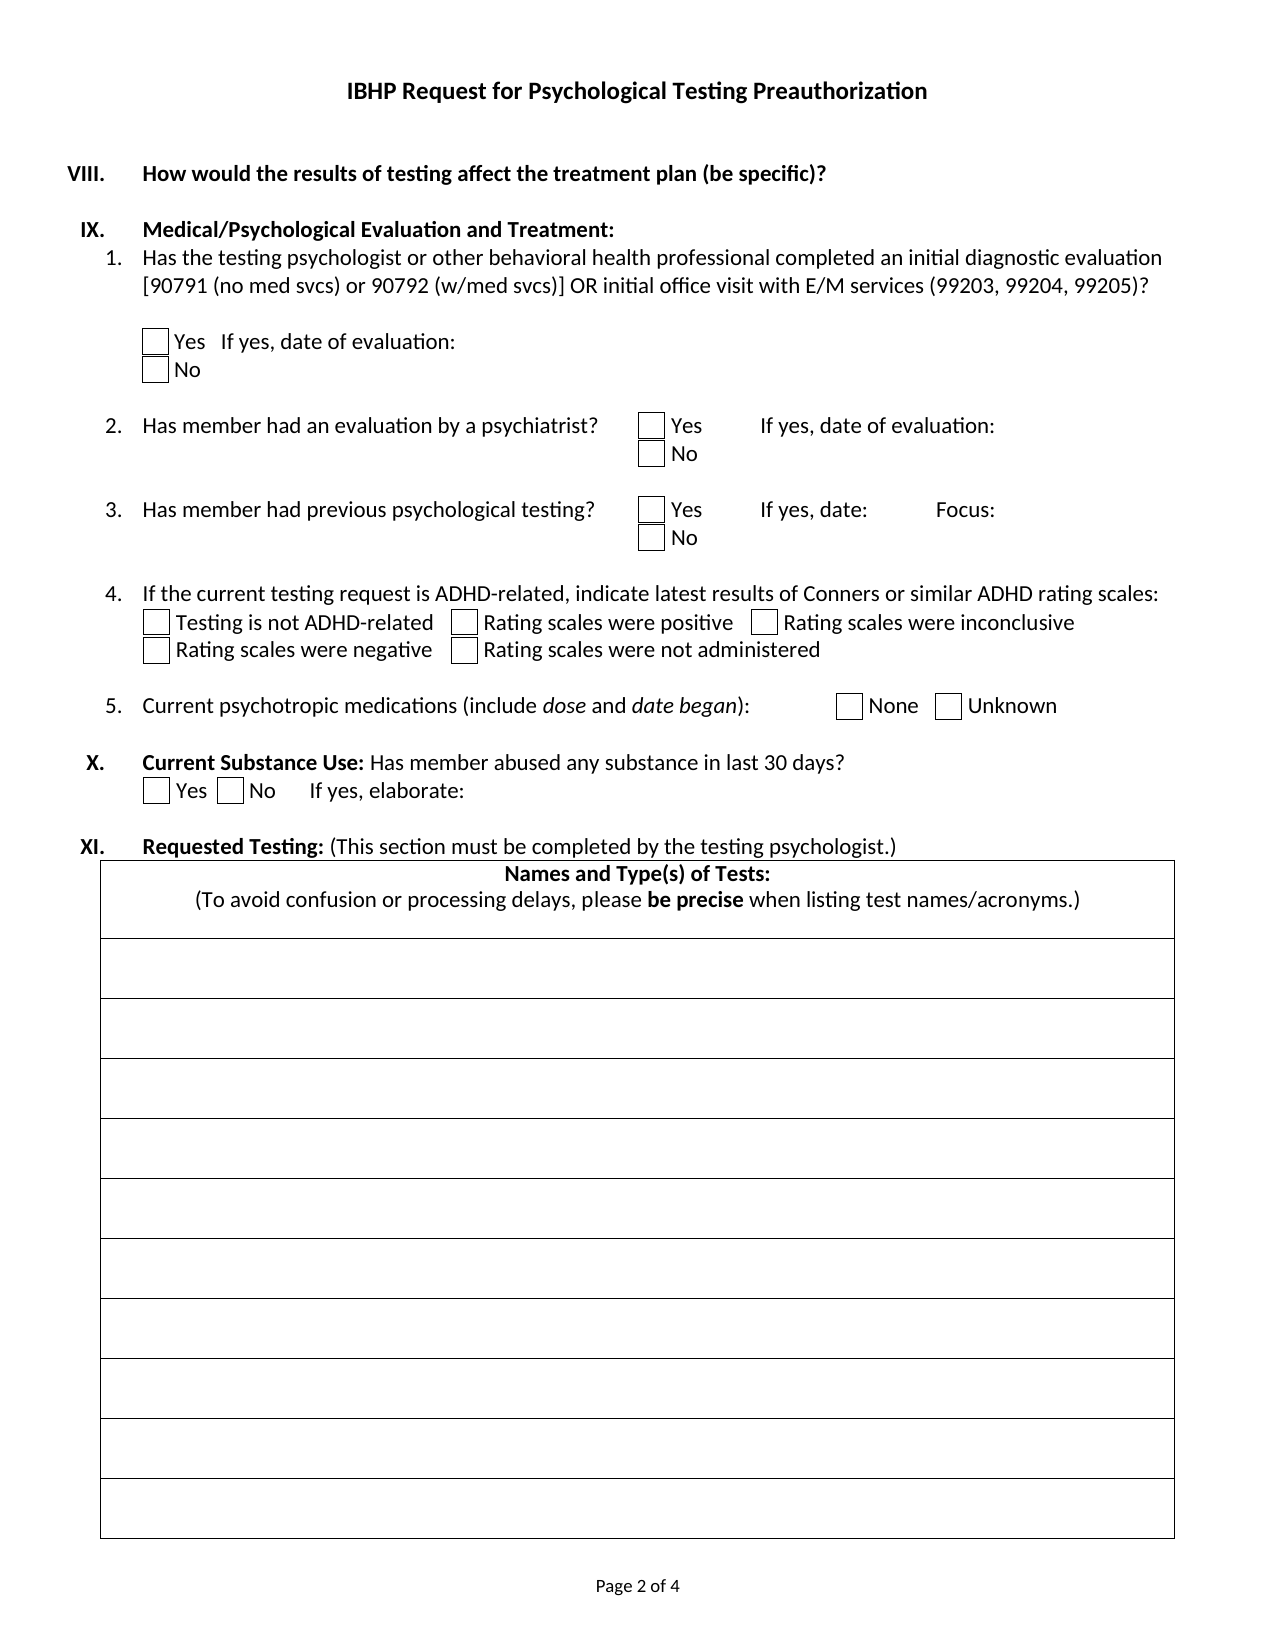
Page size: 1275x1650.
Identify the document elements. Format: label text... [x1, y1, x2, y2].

list Has the testing psychologist or other behavioral health professional completed an initial diagnostic evaluation [90791 (no med svcs) or 90792 (w/med svcs)] OR initial office visit with E/M services (99203, 99204, 99205)? [105, 243, 1200, 327]
text No [75, 439, 1200, 467]
list How would the results of testing affect the treatment plan (be specific)? [105, 159, 1200, 187]
text Testing is not ADHD-related Rating scales were positive Rating scales were inconclusive [142, 608, 1200, 636]
table_cell [101, 1179, 1174, 1238]
list Current psychotropic medications (include dose and date began): None Unknown [105, 692, 1200, 720]
table_cell [101, 1359, 1174, 1418]
table_cell [101, 939, 1174, 998]
list No [142, 523, 1200, 552]
table_cell [101, 999, 1174, 1058]
text Rating scales were negative Rating scales were not administered [142, 636, 1200, 664]
list Yes If yes, date of evaluation: [141, 327, 1200, 355]
list Current Substance Use: Has member abused any substance in last 30 days? [105, 748, 1200, 776]
list No [141, 355, 1200, 383]
table_cell [101, 1119, 1174, 1178]
list Has member had an evaluation by a psychiatrist? Yes If yes, date of evaluation: [105, 411, 1200, 439]
table_cell [101, 1059, 1174, 1118]
table_cell [101, 1299, 1174, 1358]
table_header Names and Type(s) of Tests: (To avoid confusion or processing delays, please be precise when listing test names/acronyms.) [101, 861, 1174, 938]
list Requested Testing: (This section must be completed by the testing psychologist.) [105, 832, 1200, 860]
list Has member had previous psychological testing? Yes If yes, date: Focus: [105, 496, 638, 523]
list If the current testing request is ADHD-related, indicate latest results of Conners or similar ADHD rating scales: [105, 579, 1200, 608]
list Has member had previous psychological testing? Yes If yes, date: Focus: [665, 496, 1200, 523]
table_cell [101, 1239, 1174, 1298]
list Medical/Psychological Evaluation and Treatment: [105, 215, 1200, 243]
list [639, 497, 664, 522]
list Yes No If yes, elaborate: [142, 776, 1200, 804]
table_cell [101, 1419, 1174, 1478]
table_cell [101, 1479, 1174, 1538]
